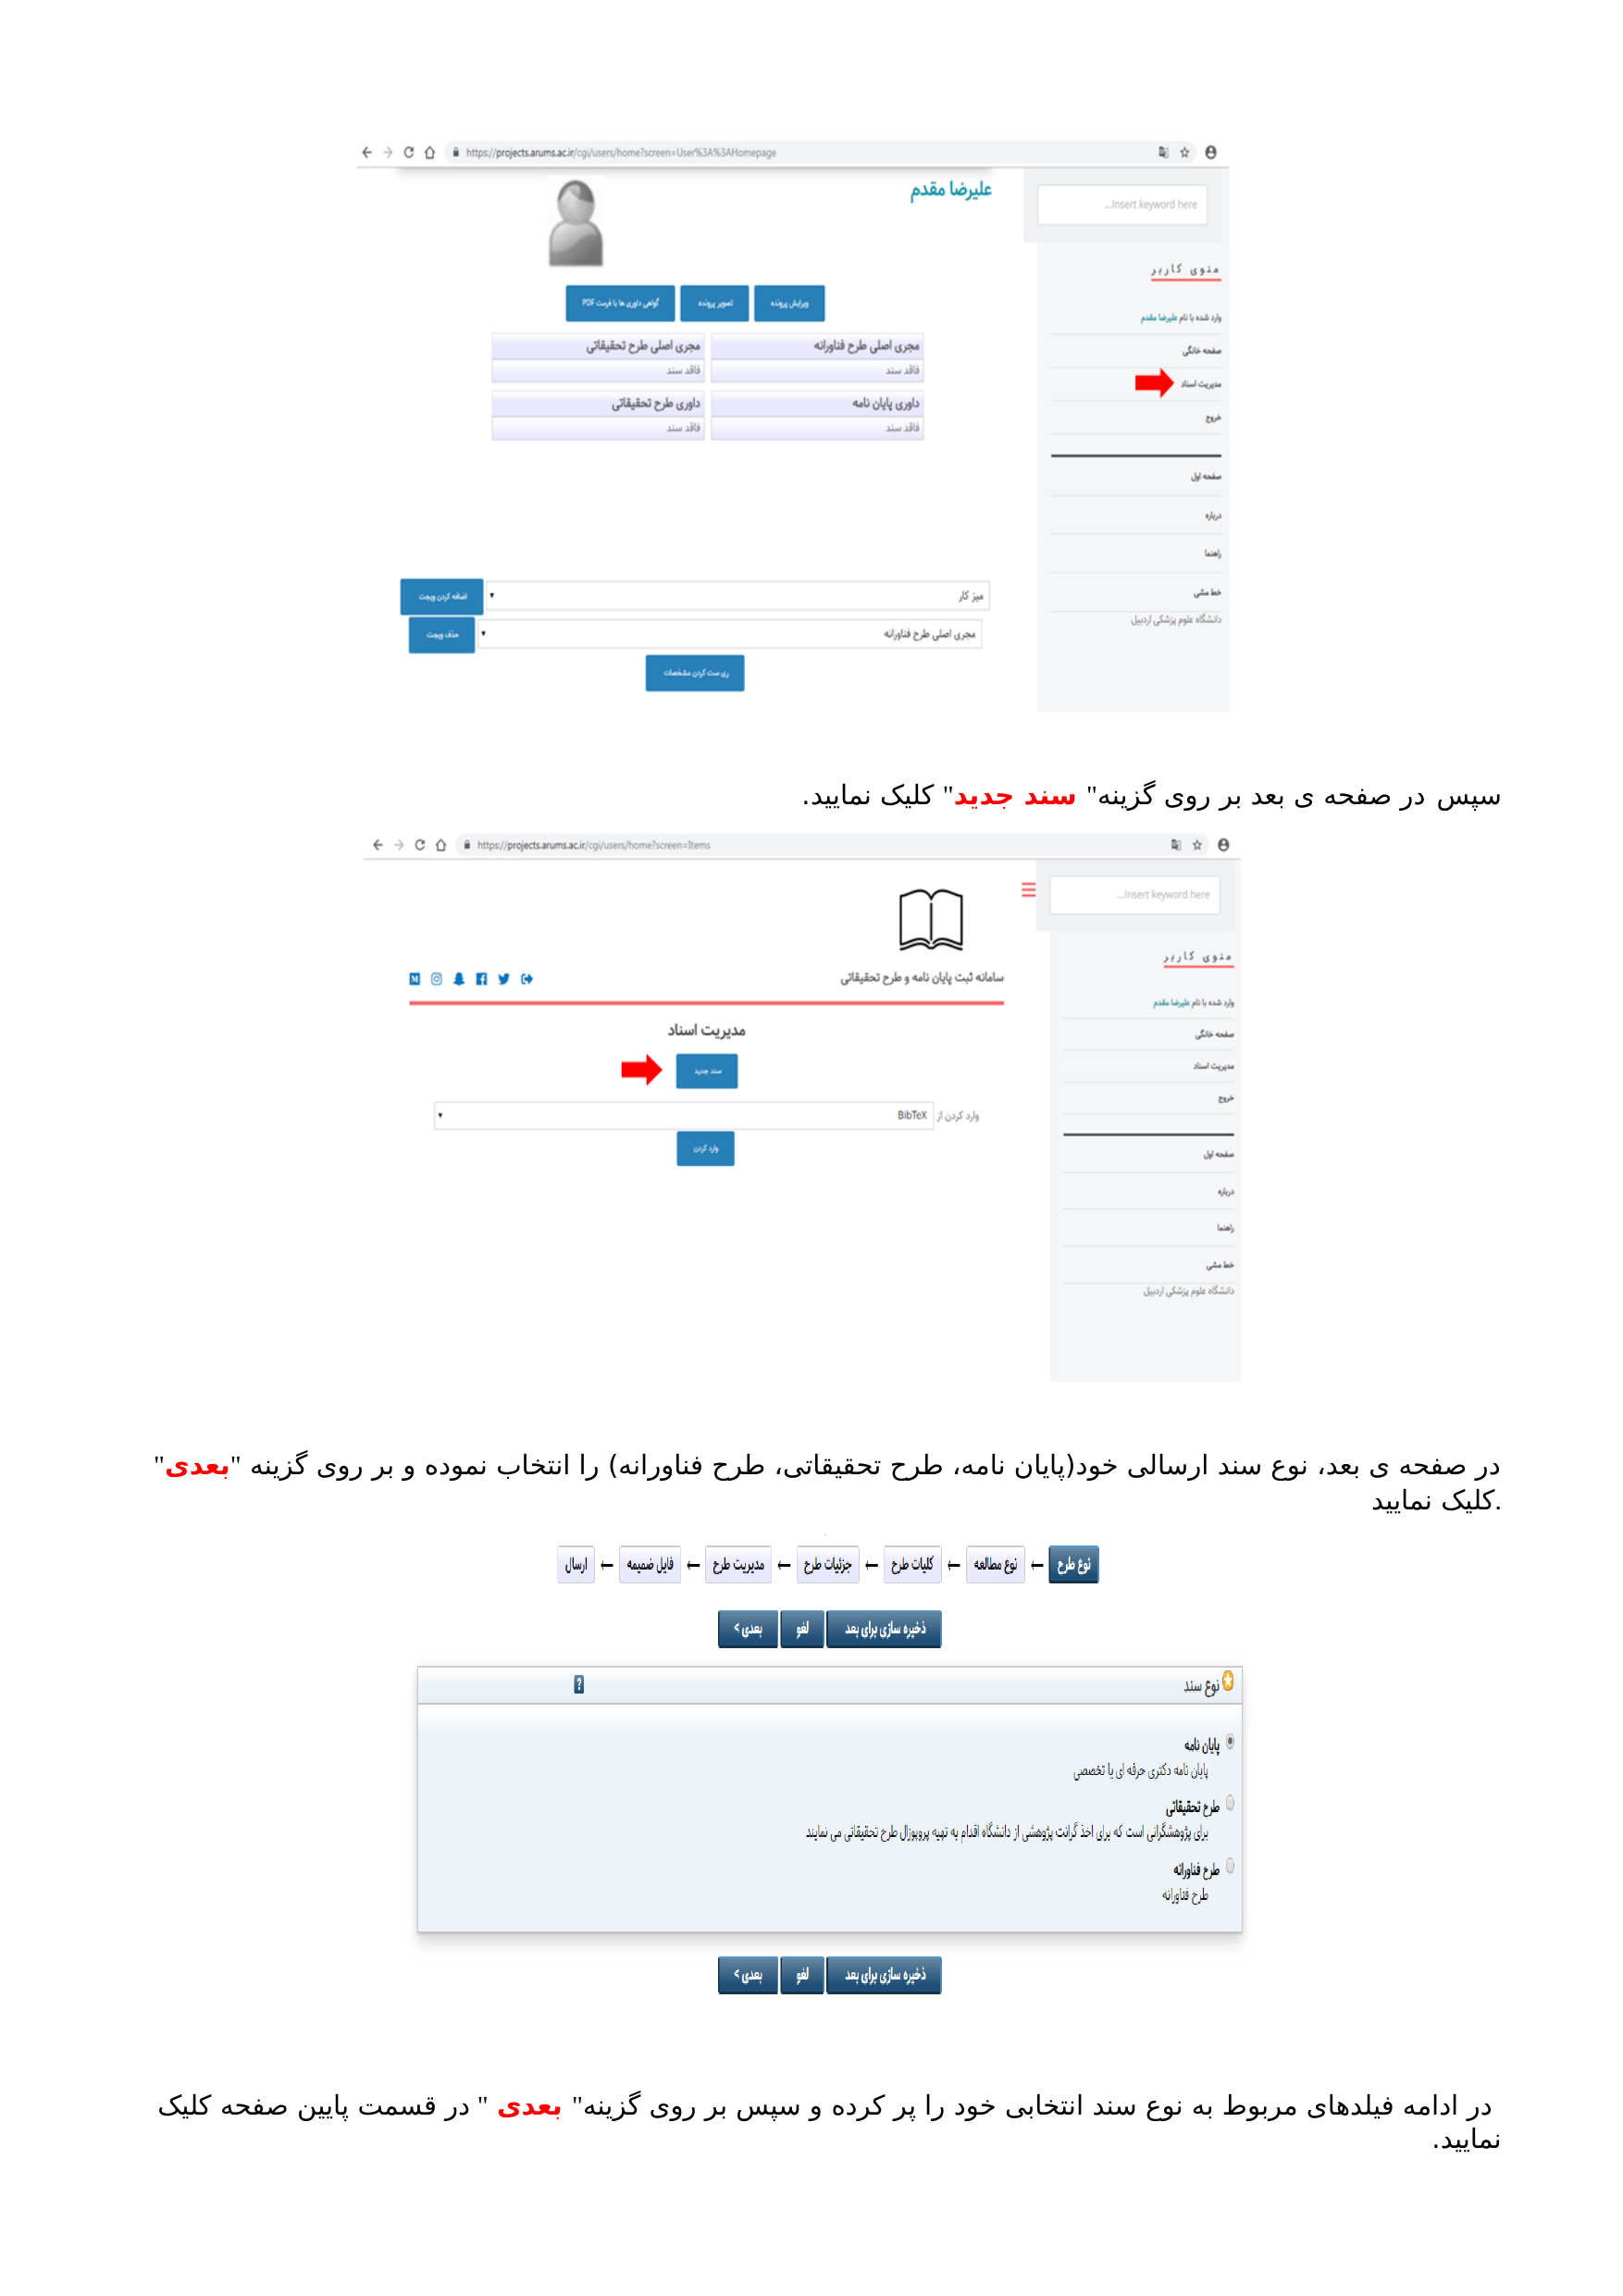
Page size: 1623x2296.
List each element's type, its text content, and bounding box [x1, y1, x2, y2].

picture [359, 829, 1245, 1382]
text سپس در صفحه ی بعد بر روی گزینه" سند جدید" کلیک نمایید. [139, 779, 1502, 811]
text در ادامه فیلدهای مربوط به نوع سند انتخابی خود را پر کرده و سپس بر روی گزینه" بعدی " در قسمت پایین صفحه کلیک نمایید. [139, 2090, 1502, 2155]
text در صفحه ی بعد، نوع سند ارسالی خود(پایان نامه، طرح تحقیقاتی، طرح فناورانه) را انتخاب نموده و بر روی گزینه "بعدی" کلیک نمایید. [139, 1449, 1502, 1517]
picture [348, 1534, 1309, 2021]
picture [356, 139, 1231, 712]
